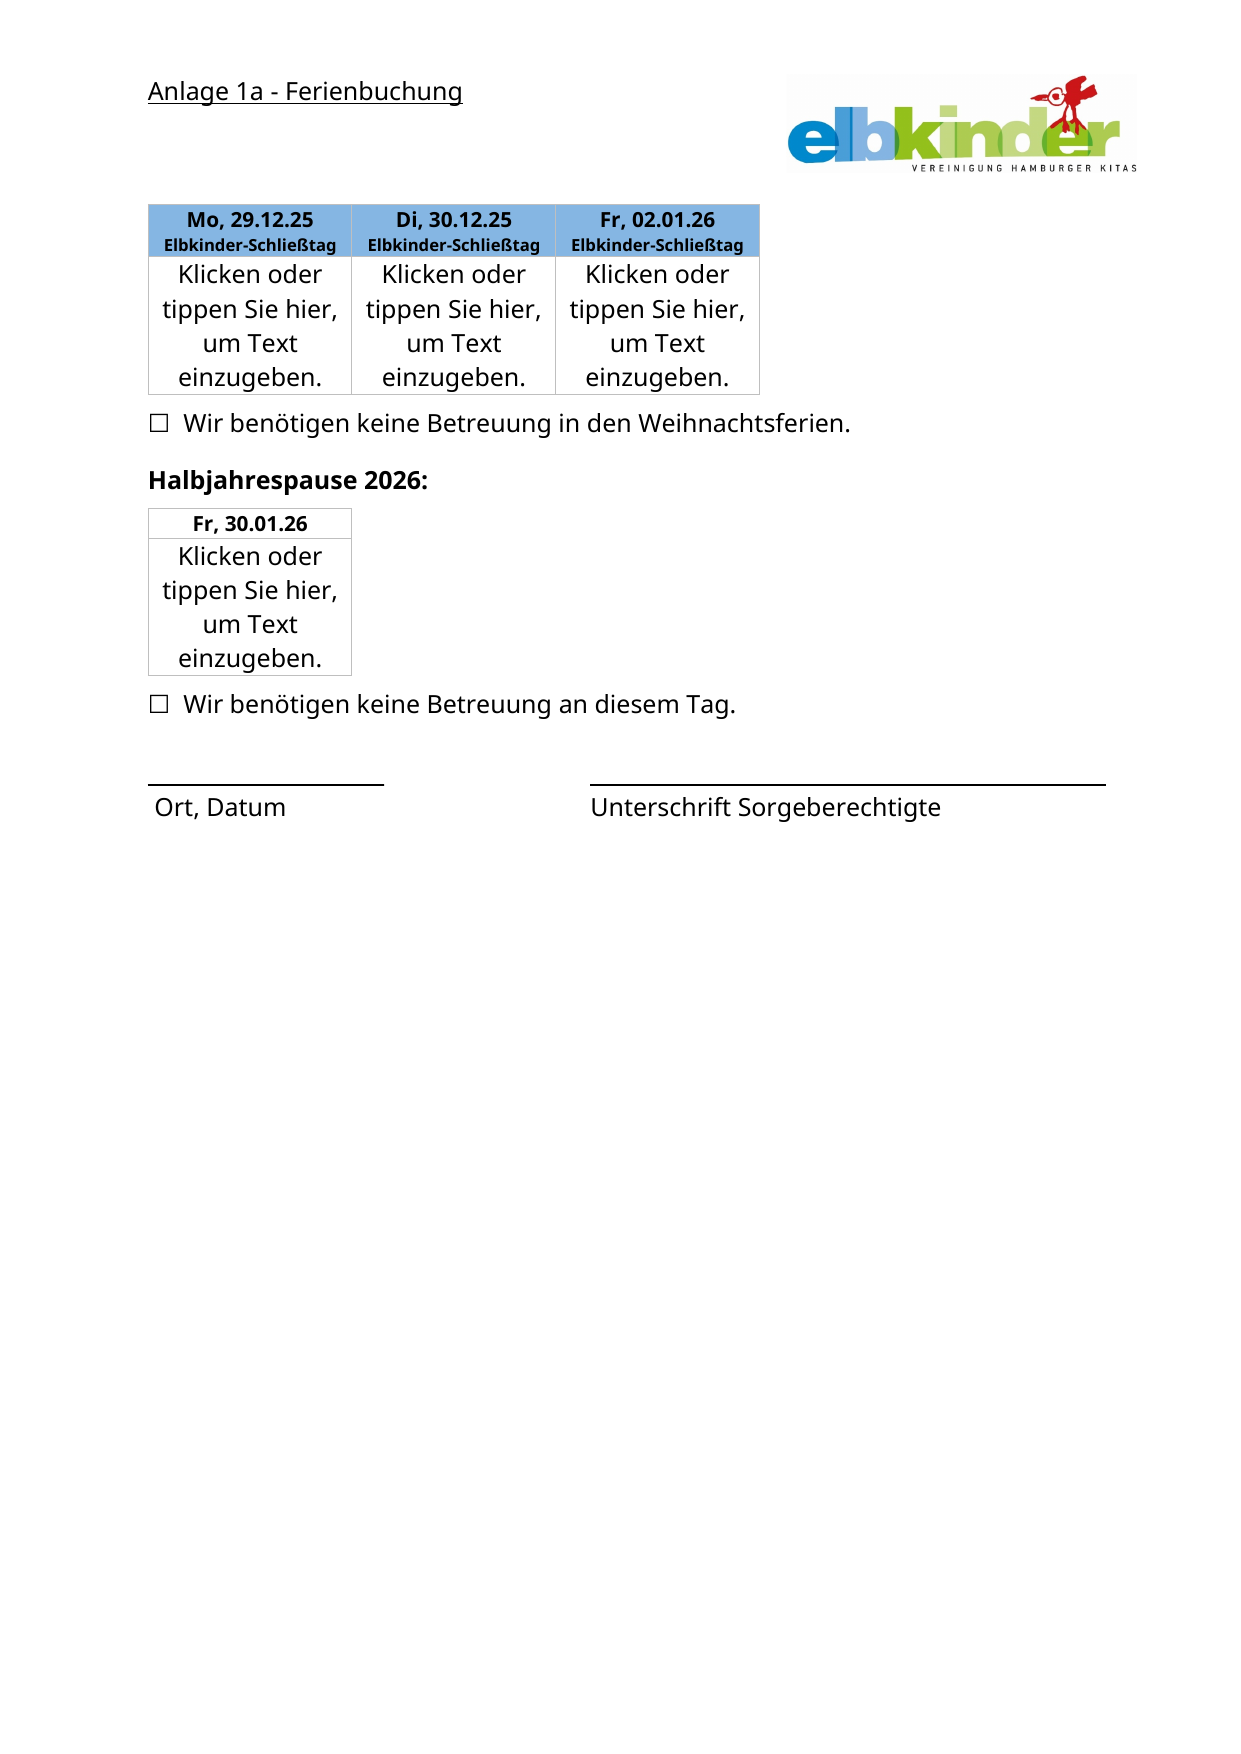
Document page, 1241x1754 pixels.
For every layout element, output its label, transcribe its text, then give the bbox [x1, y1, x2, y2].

text Wir benötigen keine Betreuung in den Weihnachtsferien. [148, 406, 1137, 440]
text Wir benötigen keine Betreuung an diesem Tag. [148, 687, 1137, 721]
table_header Fr, 30.01.26 [149, 509, 351, 537]
text Ort, Datum Unterschrift Sorgeberechtigte [148, 789, 1137, 823]
picture [786, 74, 1137, 173]
table_cell Fr, 02.01.26 Elbkinder-Schließtag [556, 205, 759, 256]
table_cell Mo, 29.12.25 Elbkinder-Schließtag [149, 205, 351, 256]
table_cell Di, 30.12.25 Elbkinder-Schließtag [352, 205, 555, 256]
text ________ [148, 755, 1137, 789]
text Halbjahrespause 2026: [148, 463, 1137, 497]
